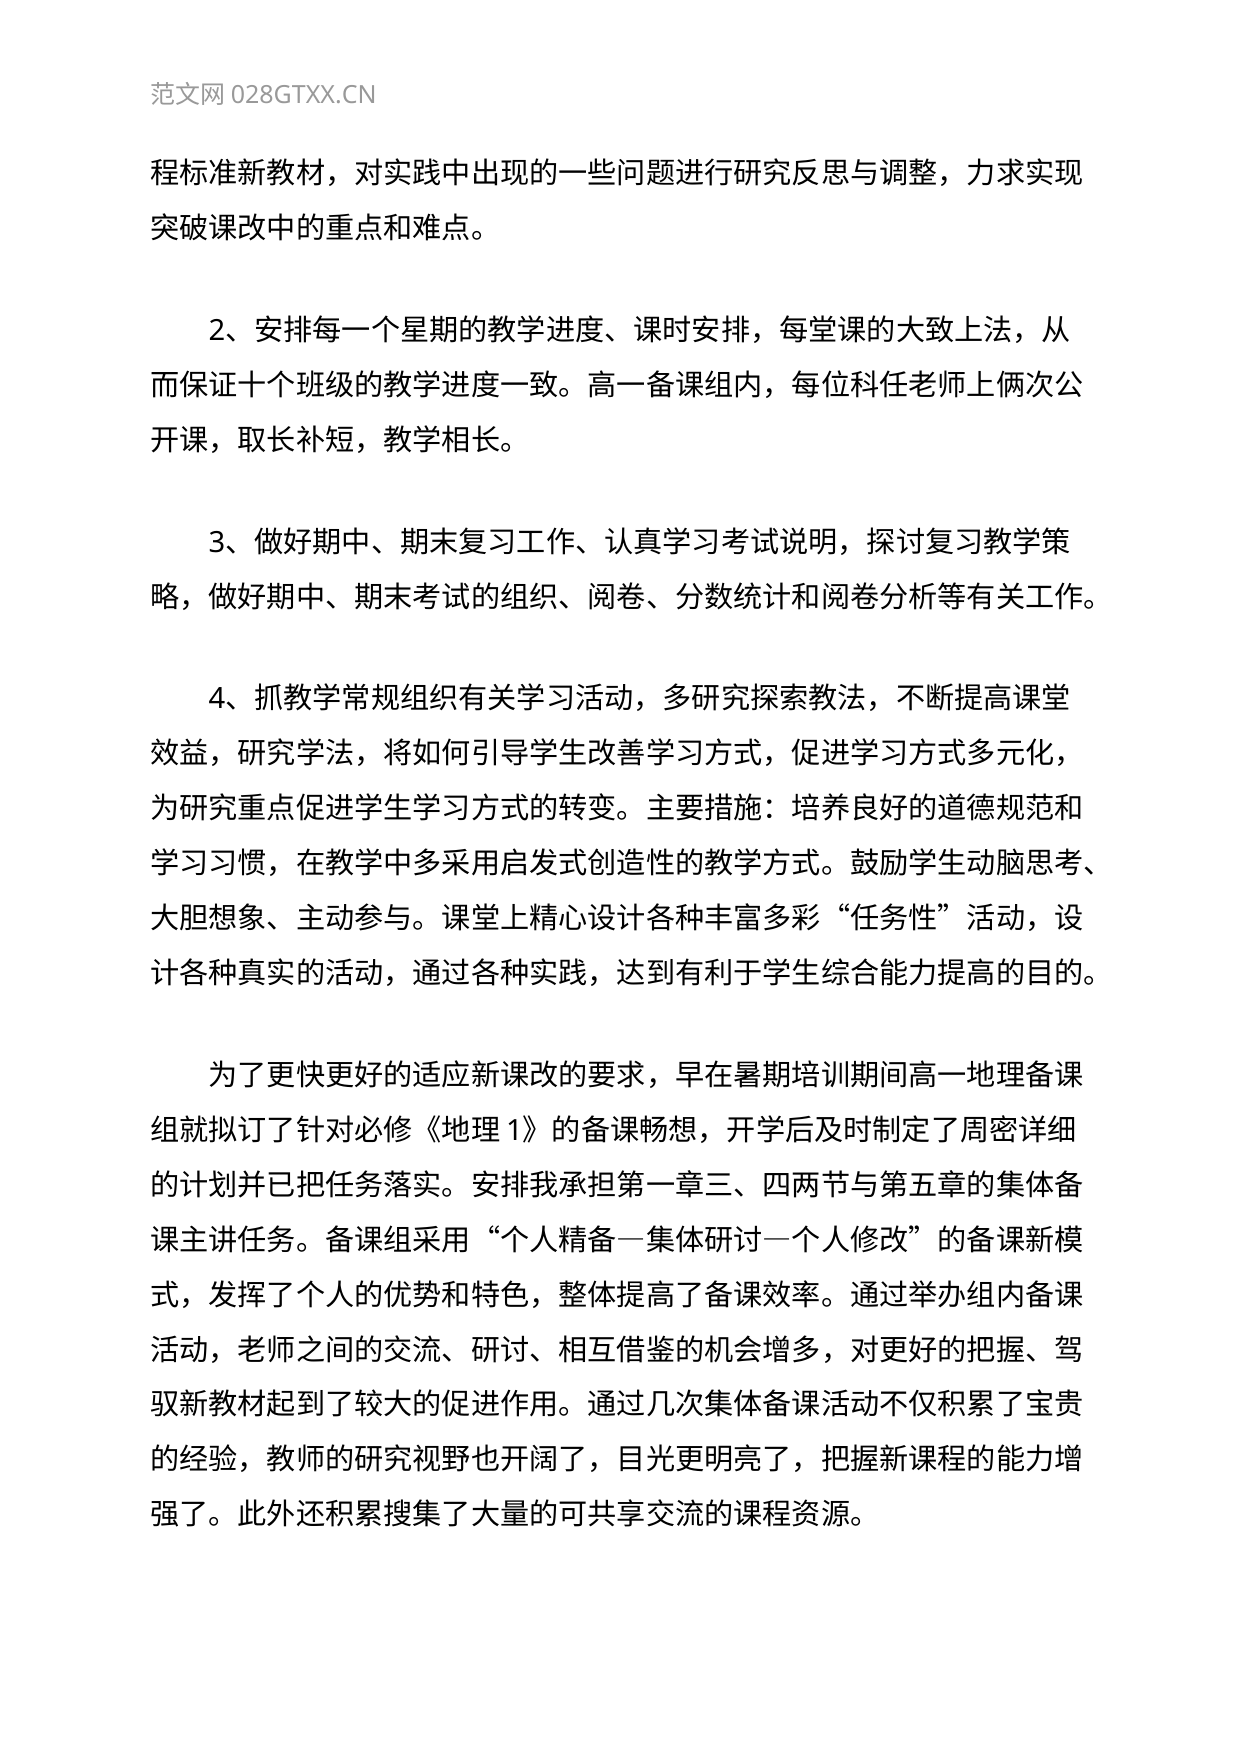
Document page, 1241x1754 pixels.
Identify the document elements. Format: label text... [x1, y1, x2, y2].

text 为了更快更好的适应新课改的要求，早在暑期培训期间高一地理备课组就拟订了针对必修《地理1》的备课畅想，开学后及时制定了周密详细的计划并已把任务落实。安排我承担第一章三、四两节与第五章的集体备课主讲任务。备课组采用“个人精备—集体研讨—个人修改”的备课新模式，发挥了个人的优势和特色，整体提高了备课效率。通过举办组内备课活动，老师之间的交流、研讨、相互借鉴的机会增多，对更好的把握、驾驭新教材起到了较大的促进作用。通过几次集体备课活动不仅积累了宝贵的经验，教师的研究视野也开阔了，目光更明亮了，把握新课程的能力增强了。此外还积累搜集了大量的可共享交流的课程资源。 [150, 1051, 1090, 1533]
text 3、做好期中、期末复习工作、认真学习考试说明，探讨复习教学策略，做好期中、期末考试的组织、阅卷、分数统计和阅卷分析等有关工作。 [150, 518, 1090, 616]
text 2、安排每一个星期的教学进度、课时安排，每堂课的大致上法，从而保证十个班级的教学进度一致。高一备课组内，每位科任老师上俩次公开课，取长补短，教学相长。 [150, 307, 1090, 459]
text 4、抓教学常规组织有关学习活动，多研究探索教法，不断提高课堂效益，研究学法，将如何引导学生改善学习方式，促进学习方式多元化，为研究重点促进学生学习方式的转变。主要措施：培养良好的道德规范和学习习惯，在教学中多采用启发式创造性的教学方式。鼓励学生动脑思考、大胆想象、主动参与。课堂上精心设计各种丰富多彩“任务性”活动，设计各种真实的活动，通过各种实践，达到有利于学生综合能力提高的目的。 [150, 675, 1090, 992]
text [150, 150, 1090, 247]
